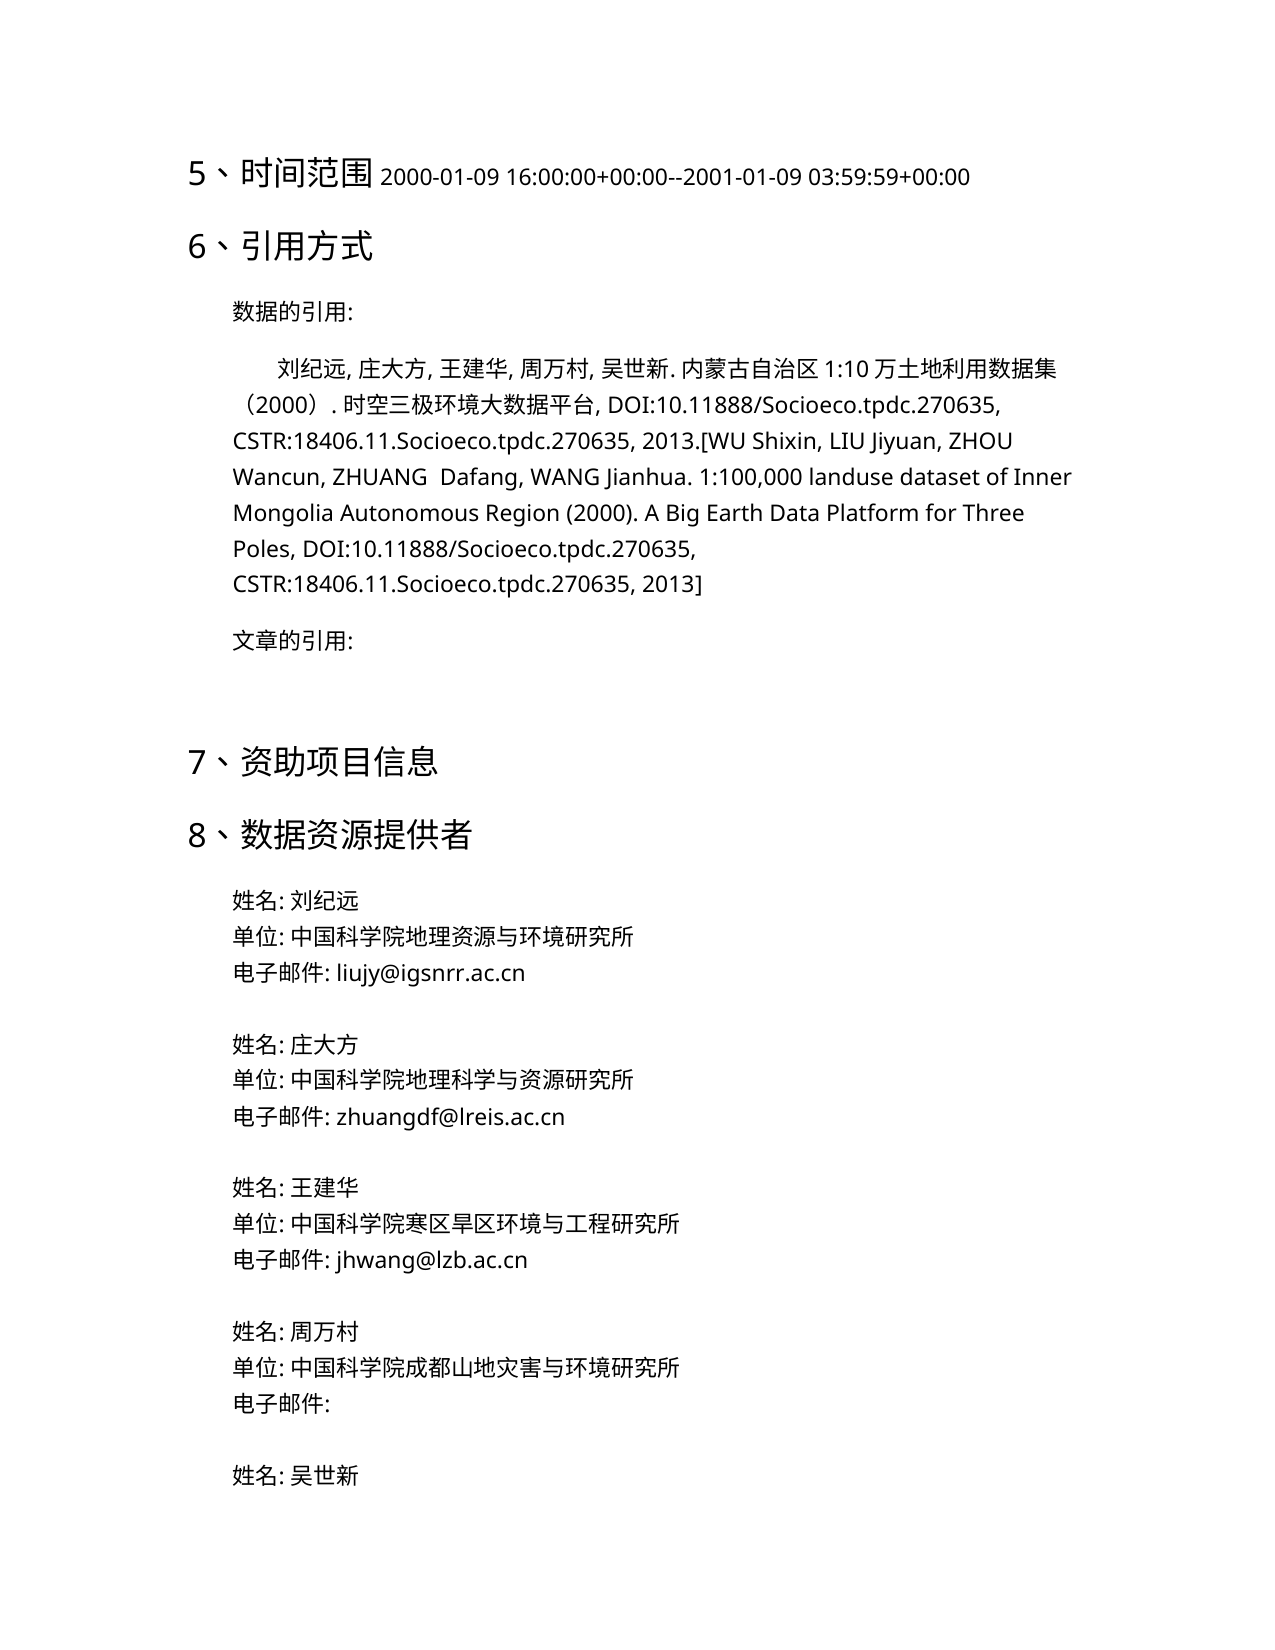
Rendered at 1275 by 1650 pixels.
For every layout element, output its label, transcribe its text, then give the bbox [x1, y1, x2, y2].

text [232, 885, 1087, 1491]
text 6、引用方式 [187, 223, 1087, 268]
text 数据的引用: [232, 296, 1087, 327]
text 5、时间范围2000-01-09 16:00:00+00:00--2001-01-09 03:59:59+00:00 [187, 150, 1087, 195]
text 7、资助项目信息 [187, 739, 1087, 784]
text 刘纪远, 庄大方, 王建华, 周万村, 吴世新. 内蒙古自治区1:10万土地利用数据集（2000）. 时空三极环境大数据平台, DOI:10.11888/Socioeco.tpdc.270635, CSTR:18406.11.Socioeco.tpdc.270635, 2013.[WU Shixin, LIU Jiyuan, ZHOU Wancun, ZHUANG Dafang, WANG Jianhua. 1:100,000 landuse dataset of Inner Mongolia Autonomous Region (2000). A Big Earth Data Platform for Three Poles, DOI:10.11888/Socioeco.tpdc.270635, CSTR:18406.11.Socioeco.tpdc.270635, 2013] [232, 353, 1087, 600]
text 8、数据资源提供者 [187, 812, 1087, 857]
text 文章的引用: [232, 625, 1087, 656]
